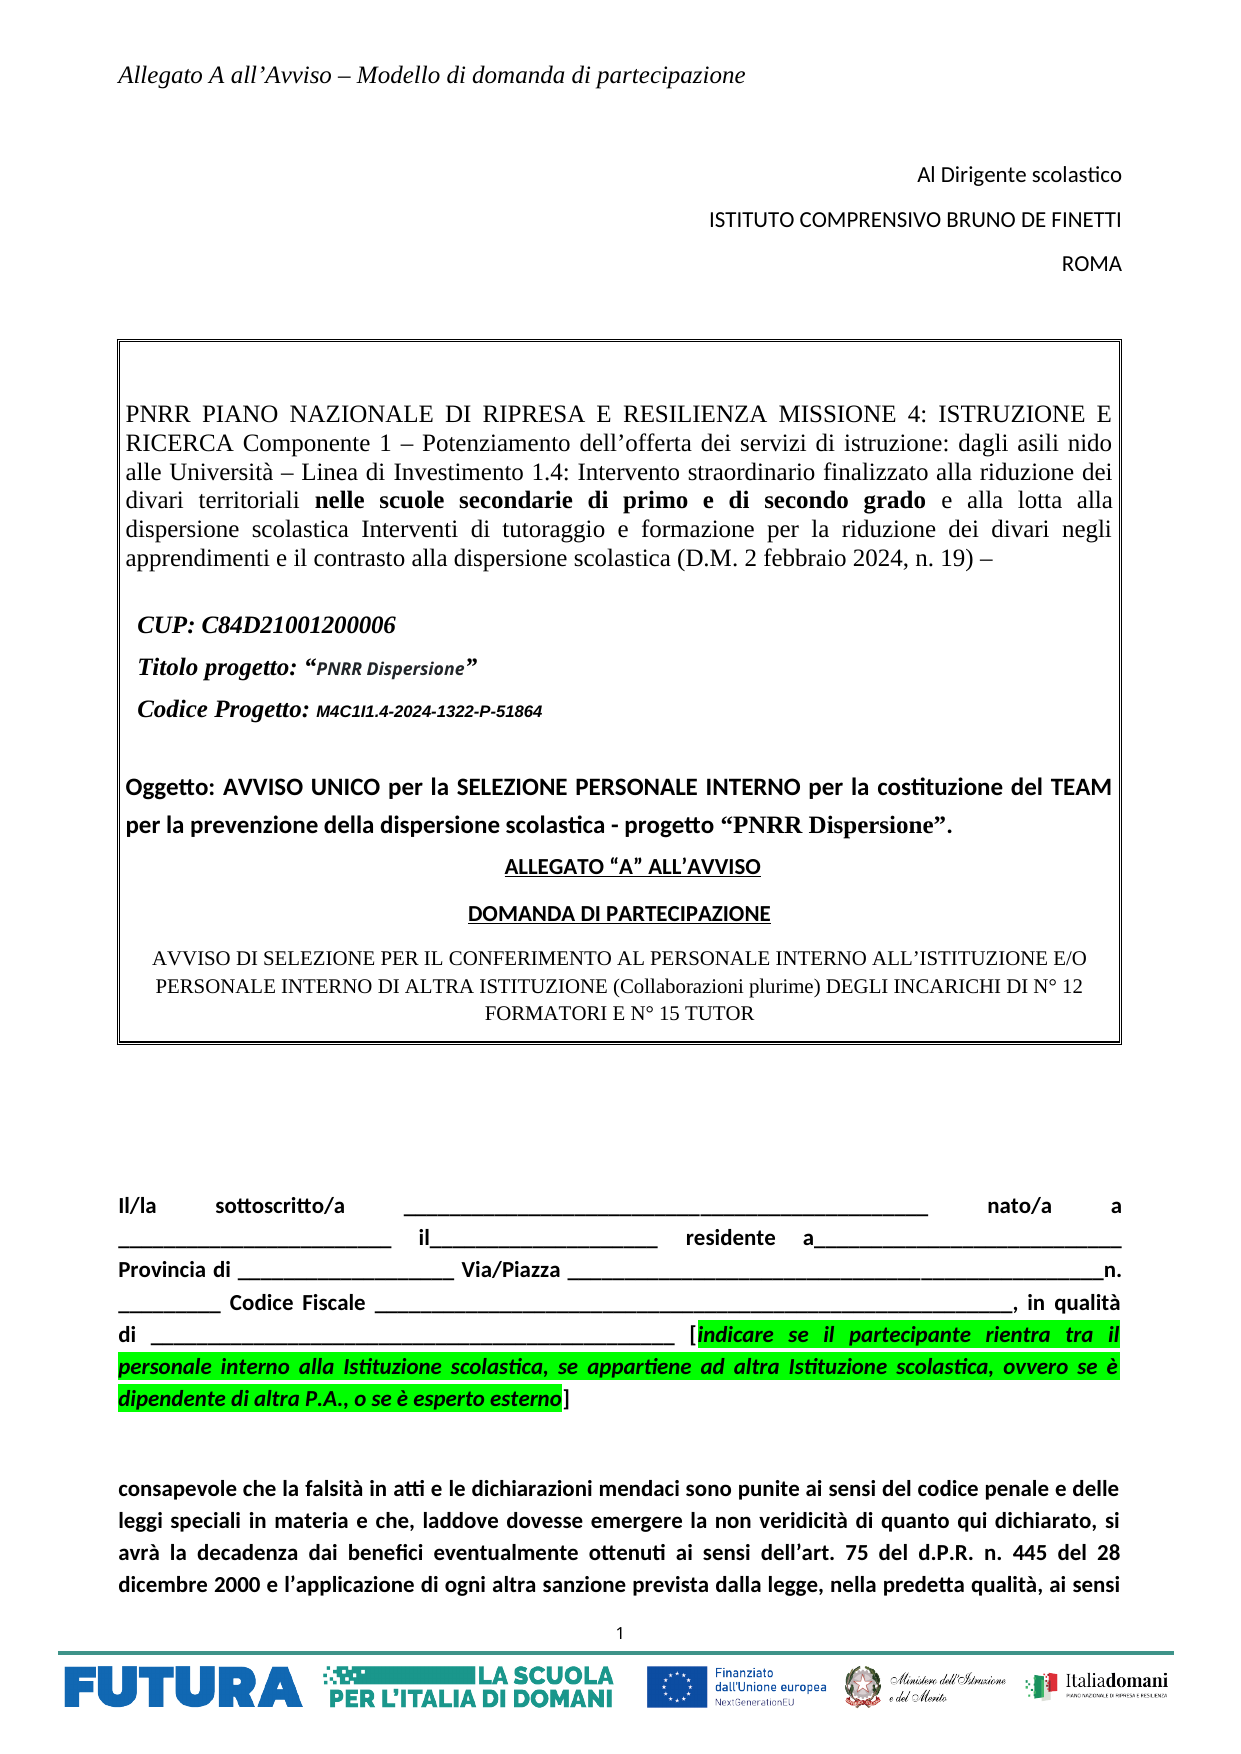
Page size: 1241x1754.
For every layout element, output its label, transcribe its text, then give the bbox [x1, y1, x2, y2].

text Al Dirigente scolastico [118, 160, 1122, 188]
text ISTITUTO COMPRENSIVO BRUNO DE FINETTI [118, 205, 1122, 233]
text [118, 1474, 1122, 1598]
table_header PNRR PIANO NAZIONALE DI RIPRESA E RESILIENZA MISSIONE 4: ISTRUZIONE E RICERCA Componente 1 – Potenziamento dell’offerta dei servizi di istruzione: dagli asili nido alle Università – Linea di Investimento 1.4: Intervento straordinario finalizzato alla riduzione dei divari territoriali nelle scuole secondarie di primo e di secondo grado e alla lotta alla dispersione scolastica Interventi di tutoraggio e formazione per la riduzione dei divari negli apprendimenti e il contrasto alla dispersione scolastica (D.M. 2 febbraio 2024, n. 19) – CUP: C84D21001200006 Titolo progetto: “PNRR Dispersione” Codice Progetto: M4C1I1.4-2024-1322-P-51864 Oggetto: AVVISO UNICO per la SELEZIONE PERSONALE INTERNO per la costituzione del TEAM per la prevenzione della dispersione scolastica - progetto “PNRR Dispersione”. ALLEGATO “A” ALL’AVVISO DOMANDA DI PARTECIPAZIONE AVVISO DI SELEZIONE PER IL CONFERIMENTO AL PERSONALE INTERNO ALL’ISTITUZIONE E/O PERSONALE INTERNO DI ALTRA ISTITUZIONE (Collaborazioni plurime) DEGLI INCARICHI DI N° 12 FORMATORI E N° 15 TUTOR [120, 342, 1119, 1041]
text ROMA [118, 249, 1122, 278]
text Il/la sottoscritto/a ______________________________________________ nato/a a ________________________ il____________________ residente a___________________________ Provincia di ___________________ Via/Piazza _______________________________________________n. _________ Codice Fiscale ________________________________________________________, in qualità di ______________________________________________ [indicare se il partecipante rientra tra il personale interno alla Istituzione scolastica, se appartiene ad altra Istituzione scolastica, ovvero se è dipendente di altra P.A., o se è esperto esterno] [118, 1191, 1122, 1412]
picture [62, 1663, 1170, 1711]
